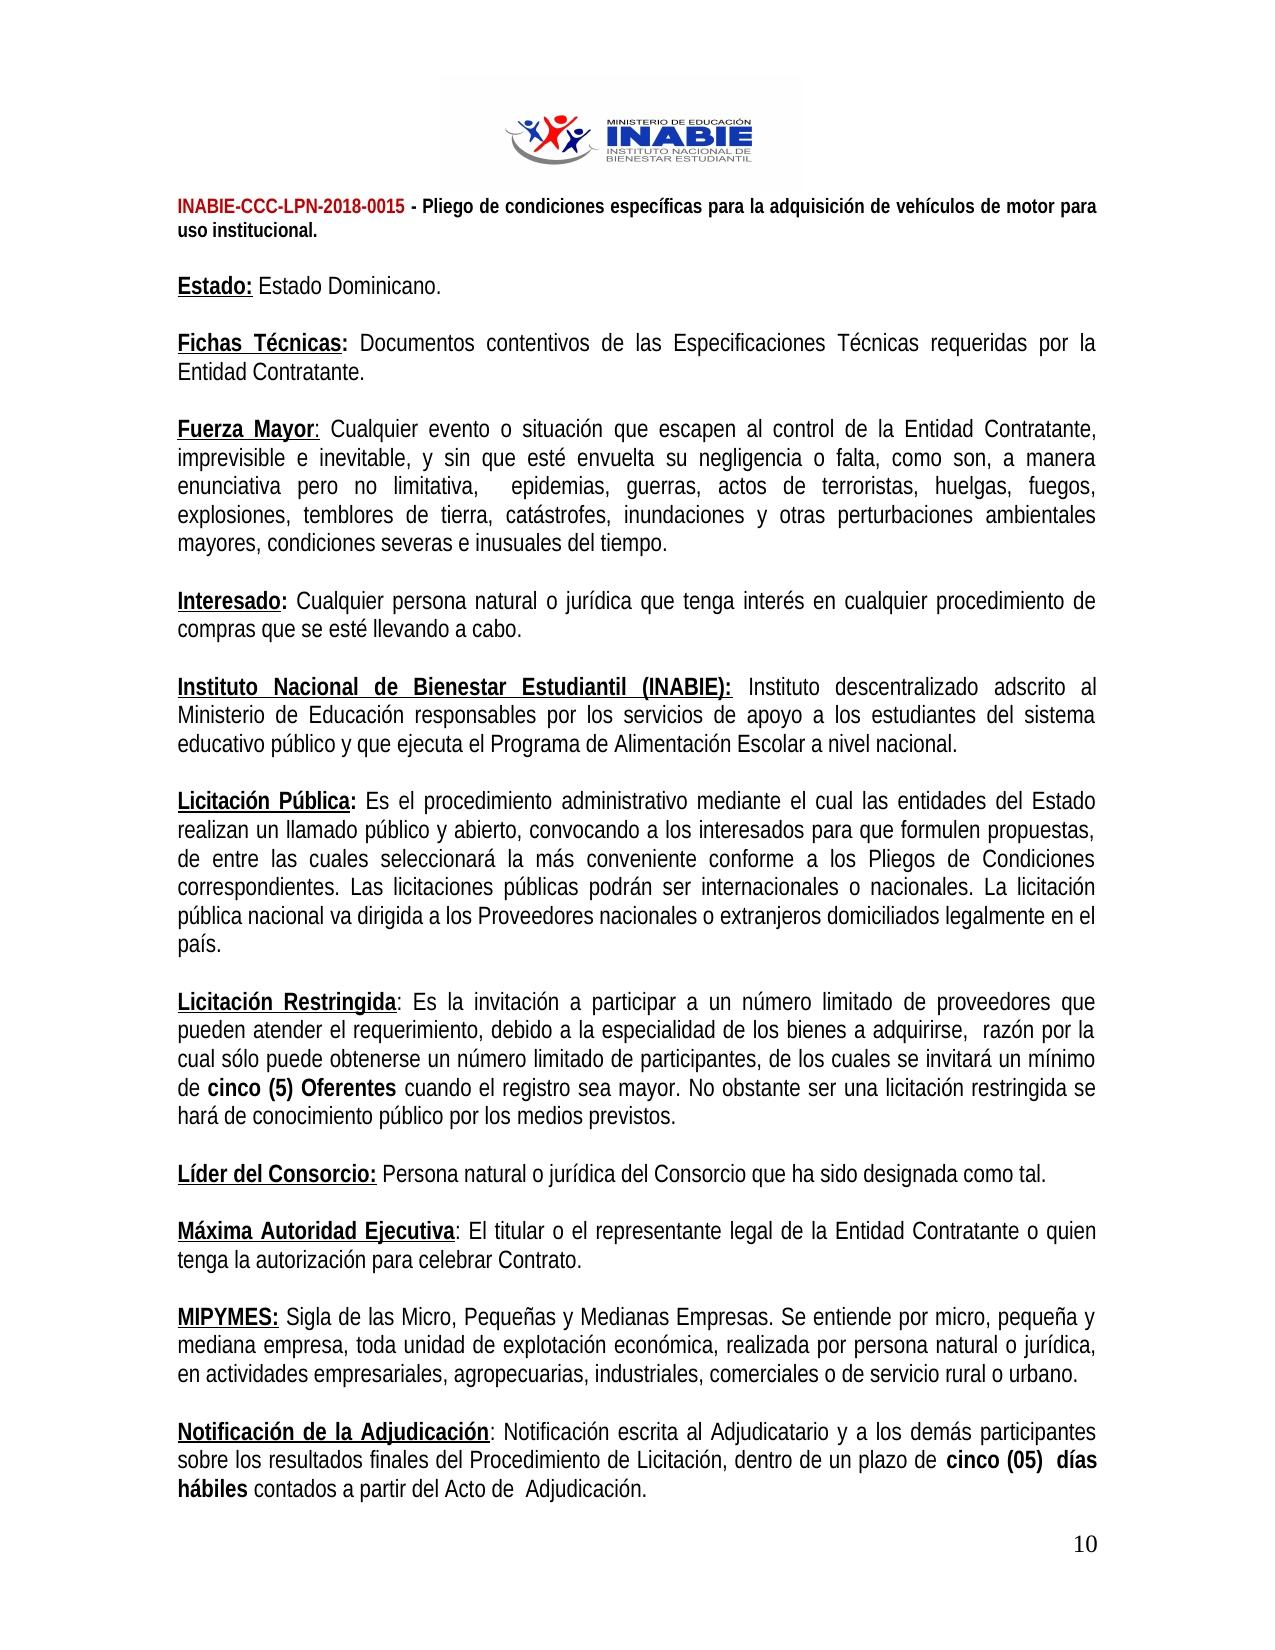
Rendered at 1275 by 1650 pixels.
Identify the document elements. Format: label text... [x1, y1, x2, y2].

picture [438, 75, 805, 194]
text Notificación de la Adjudicación: Notificación escrita al Adjudicatario y a los demás participantes sobre los resultados finales del Procedimiento de Licitación, dentro de un plazo de cinco (05) días hábiles contados a partir del Acto de Adjudicación. [177, 1416, 1098, 1502]
text Fuerza Mayor: Cualquier evento o situación que escapen al control de la Entidad Contratante, imprevisible e inevitable, y sin que esté envuelta su negligencia o falta, como son, a manera enunciativa pero no limitativa, epidemias, guerras, actos de terroristas, huelgas, fuegos, explosiones, temblores de tierra, catástrofes, inundaciones y otras perturbaciones ambientales mayores, condiciones severas e inusuales del tiempo. [177, 414, 1098, 557]
text Líder del Consorcio: Persona natural o jurídica del Consorcio que ha sido designada como tal. [177, 1159, 1098, 1187]
text Estado: Estado Dominicano. [177, 271, 1098, 299]
text MIPYMES: Sigla de las Micro, Pequeñas y Medianas Empresas. Se entiende por micro, pequeña y mediana empresa, toda unidad de explotación económica, realizada por persona natural o jurídica, en actividades empresariales, agropecuarias, industriales, comerciales o de servicio rural o urbano. [177, 1302, 1098, 1388]
text Instituto Nacional de Bienestar Estudiantil (INABIE): Instituto descentralizado adscrito al Ministerio de Educación responsables por los servicios de apoyo a los estudiantes del sistema educativo público y que ejecuta el Programa de Alimentación Escolar a nivel nacional. [177, 672, 1098, 758]
text Interesado: Cualquier persona natural o jurídica que tenga interés en cualquier procedimiento de compras que se esté llevando a cabo. [177, 586, 1098, 643]
text Máxima Autoridad Ejecutiva: El titular o el representante legal de la Entidad Contratante o quien tenga la autorización para celebrar Contrato. [177, 1216, 1098, 1273]
text Fichas Técnicas: Documentos contentivos de las Especificaciones Técnicas requeridas por la Entidad Contratante. [177, 328, 1098, 385]
text Licitación Restringida: Es la invitación a participar a un número limitado de proveedores que pueden atender el requerimiento, debido a la especialidad de los bienes a adquirirse, razón por la cual sólo puede obtenerse un número limitado de participantes, de los cuales se invitará un mínimo de cinco (5) Oferentes cuando el registro sea mayor. No obstante ser una licitación restringida se hará de conocimiento público por los medios previstos. [177, 987, 1098, 1130]
text Licitación Pública: Es el procedimiento administrativo mediante el cual las entidades del Estado realizan un llamado público y abierto, convocando a los interesados para que formulen propuestas, de entre las cuales seleccionará la más conveniente conforme a los Pliegos de Condiciones correspondientes. Las licitaciones públicas podrán ser internacionales o nacionales. La licitación pública nacional va dirigida a los Proveedores nacionales o extranjeros domiciliados legalmente en el país. [177, 786, 1098, 958]
